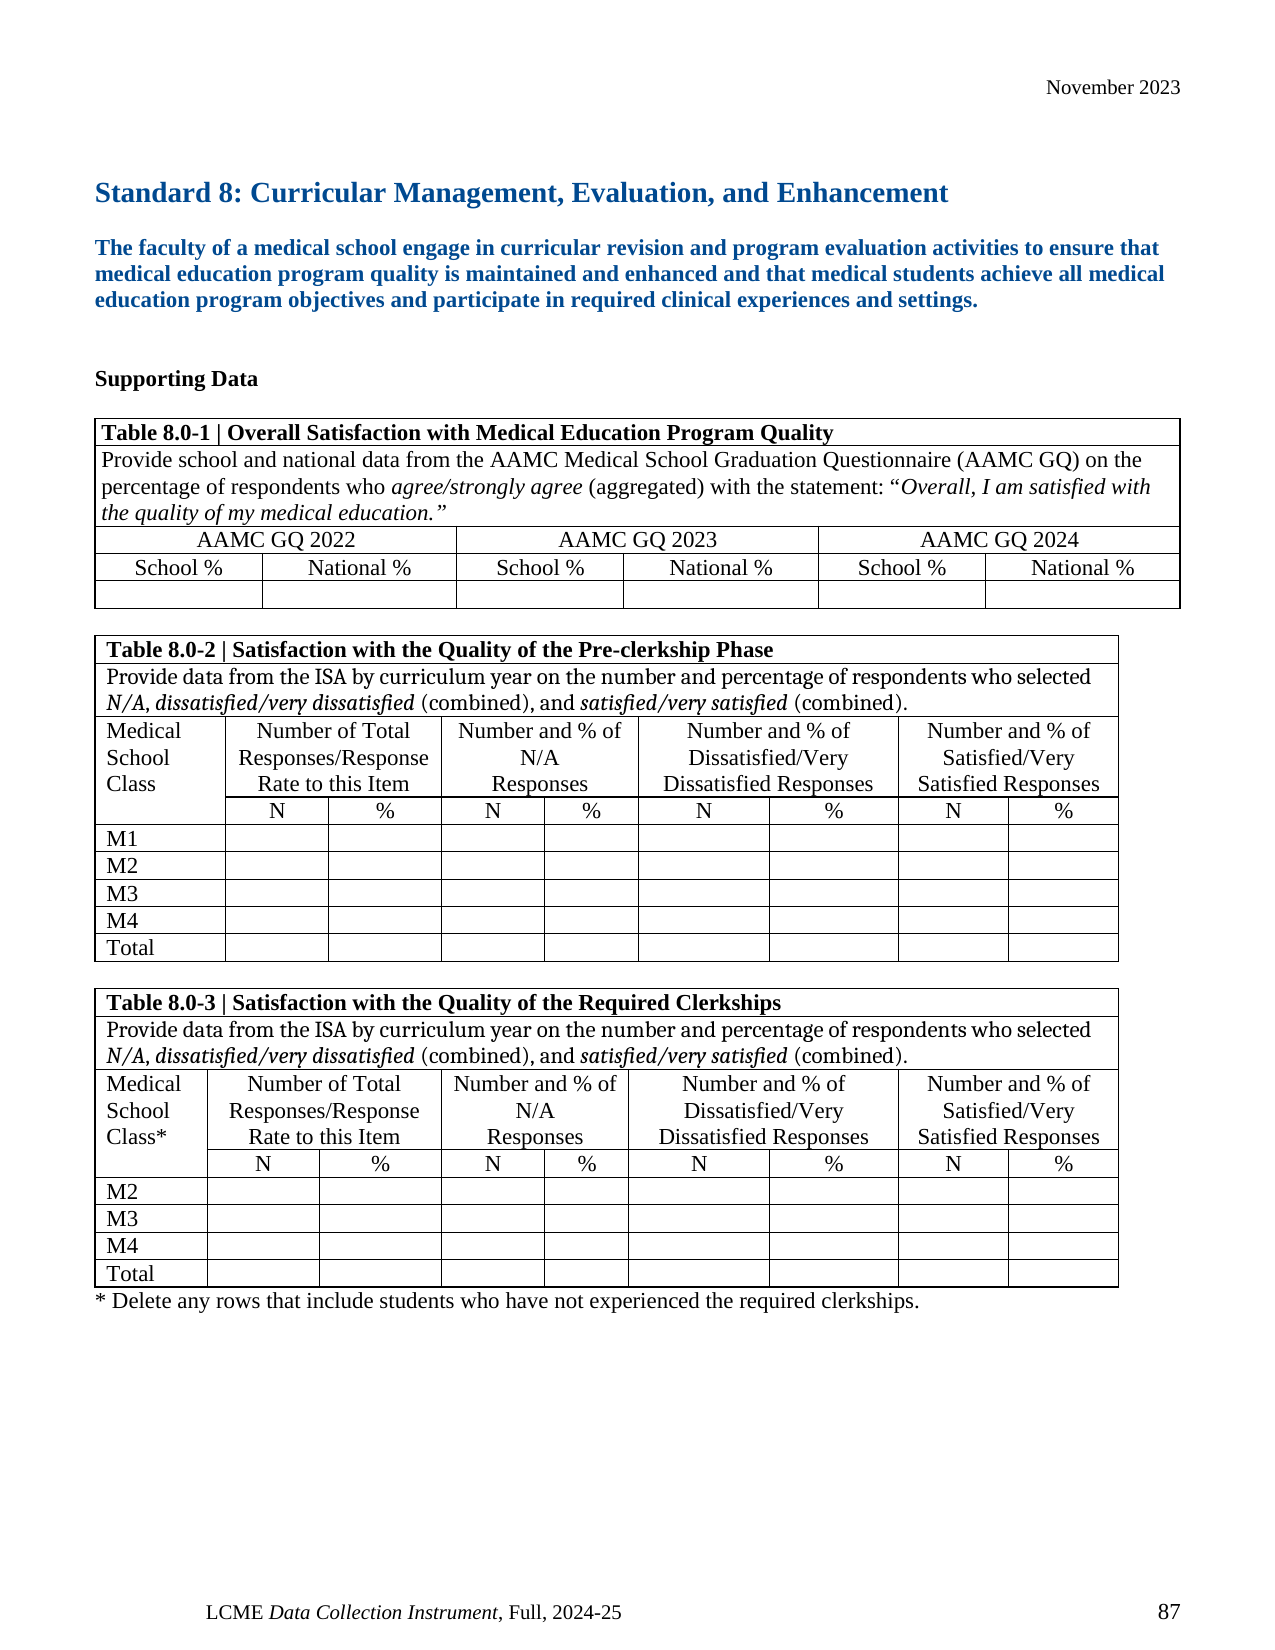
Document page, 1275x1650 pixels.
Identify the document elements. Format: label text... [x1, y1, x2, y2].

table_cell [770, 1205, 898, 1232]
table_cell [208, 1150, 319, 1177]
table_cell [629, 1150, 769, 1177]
text The faculty of a medical school engage in curricular revision and program evaluation activities to ensure that medical education program quality is maintained and enhanced and that medical students achieve all medical education program objectives and participate in required clinical experiences and settings. [94, 233, 1181, 313]
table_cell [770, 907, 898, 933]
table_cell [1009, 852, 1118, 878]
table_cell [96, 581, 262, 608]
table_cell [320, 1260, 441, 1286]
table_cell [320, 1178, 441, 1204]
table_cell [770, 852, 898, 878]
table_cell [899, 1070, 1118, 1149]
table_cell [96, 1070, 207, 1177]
subtitle Standard 8: Curricular Management, Evaluation, and Enhancement [94, 175, 1181, 208]
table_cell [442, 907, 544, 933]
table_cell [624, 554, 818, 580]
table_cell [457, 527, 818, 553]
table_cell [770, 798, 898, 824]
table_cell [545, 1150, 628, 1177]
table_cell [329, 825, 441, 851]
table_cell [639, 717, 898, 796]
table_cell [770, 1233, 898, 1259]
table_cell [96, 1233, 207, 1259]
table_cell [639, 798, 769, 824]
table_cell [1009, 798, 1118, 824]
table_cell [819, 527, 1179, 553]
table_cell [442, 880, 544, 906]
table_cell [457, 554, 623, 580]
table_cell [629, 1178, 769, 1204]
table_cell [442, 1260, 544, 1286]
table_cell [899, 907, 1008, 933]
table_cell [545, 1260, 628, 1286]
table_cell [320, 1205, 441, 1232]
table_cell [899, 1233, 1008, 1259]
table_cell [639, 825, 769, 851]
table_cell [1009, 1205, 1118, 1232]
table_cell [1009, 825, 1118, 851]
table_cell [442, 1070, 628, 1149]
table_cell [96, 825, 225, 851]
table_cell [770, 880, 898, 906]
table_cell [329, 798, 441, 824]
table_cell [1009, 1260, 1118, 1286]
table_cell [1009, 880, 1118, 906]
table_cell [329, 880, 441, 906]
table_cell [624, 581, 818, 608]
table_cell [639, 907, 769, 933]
subtitle Supporting Data [94, 365, 1181, 392]
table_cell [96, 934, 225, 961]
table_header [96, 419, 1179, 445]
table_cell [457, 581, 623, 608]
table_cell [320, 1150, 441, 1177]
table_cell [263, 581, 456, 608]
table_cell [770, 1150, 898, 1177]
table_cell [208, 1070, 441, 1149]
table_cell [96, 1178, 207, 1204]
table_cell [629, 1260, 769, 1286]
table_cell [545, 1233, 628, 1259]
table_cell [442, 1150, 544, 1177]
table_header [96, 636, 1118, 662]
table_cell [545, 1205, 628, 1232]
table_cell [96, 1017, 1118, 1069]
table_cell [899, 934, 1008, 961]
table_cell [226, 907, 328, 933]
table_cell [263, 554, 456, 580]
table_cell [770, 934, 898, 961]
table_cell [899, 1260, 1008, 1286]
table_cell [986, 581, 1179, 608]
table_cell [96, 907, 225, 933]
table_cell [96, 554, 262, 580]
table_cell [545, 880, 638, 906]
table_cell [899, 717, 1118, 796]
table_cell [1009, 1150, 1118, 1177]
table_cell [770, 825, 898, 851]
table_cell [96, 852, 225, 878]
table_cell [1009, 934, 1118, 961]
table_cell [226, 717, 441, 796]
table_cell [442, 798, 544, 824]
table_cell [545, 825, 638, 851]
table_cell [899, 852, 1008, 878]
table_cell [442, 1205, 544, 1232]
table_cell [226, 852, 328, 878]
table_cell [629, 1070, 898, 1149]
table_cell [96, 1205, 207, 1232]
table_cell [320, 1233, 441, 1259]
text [94, 1287, 1181, 1314]
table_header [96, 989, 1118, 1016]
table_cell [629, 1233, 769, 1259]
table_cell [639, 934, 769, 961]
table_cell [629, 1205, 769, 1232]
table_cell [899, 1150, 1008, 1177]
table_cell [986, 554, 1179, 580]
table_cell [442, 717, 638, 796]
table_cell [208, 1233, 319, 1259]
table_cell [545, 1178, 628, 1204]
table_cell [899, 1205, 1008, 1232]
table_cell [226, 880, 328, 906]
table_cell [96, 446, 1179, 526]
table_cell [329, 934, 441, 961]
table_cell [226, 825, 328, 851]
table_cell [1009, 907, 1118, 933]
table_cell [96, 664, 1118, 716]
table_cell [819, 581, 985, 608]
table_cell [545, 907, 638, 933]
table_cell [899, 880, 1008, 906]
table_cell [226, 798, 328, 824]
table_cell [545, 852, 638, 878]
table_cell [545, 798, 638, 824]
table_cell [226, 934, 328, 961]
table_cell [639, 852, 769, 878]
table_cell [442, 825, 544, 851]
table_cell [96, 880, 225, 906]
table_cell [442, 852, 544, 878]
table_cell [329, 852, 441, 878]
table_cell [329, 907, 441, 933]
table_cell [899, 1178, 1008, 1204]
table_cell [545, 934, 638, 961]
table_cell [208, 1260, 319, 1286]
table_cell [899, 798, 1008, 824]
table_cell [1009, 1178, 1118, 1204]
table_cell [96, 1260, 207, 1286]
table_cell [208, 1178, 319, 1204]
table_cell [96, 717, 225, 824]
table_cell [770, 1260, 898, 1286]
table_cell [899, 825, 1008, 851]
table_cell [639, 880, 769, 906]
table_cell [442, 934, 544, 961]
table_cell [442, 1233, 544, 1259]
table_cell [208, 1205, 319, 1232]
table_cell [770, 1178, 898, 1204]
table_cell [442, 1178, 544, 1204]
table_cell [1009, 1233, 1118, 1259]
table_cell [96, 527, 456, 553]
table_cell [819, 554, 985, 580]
